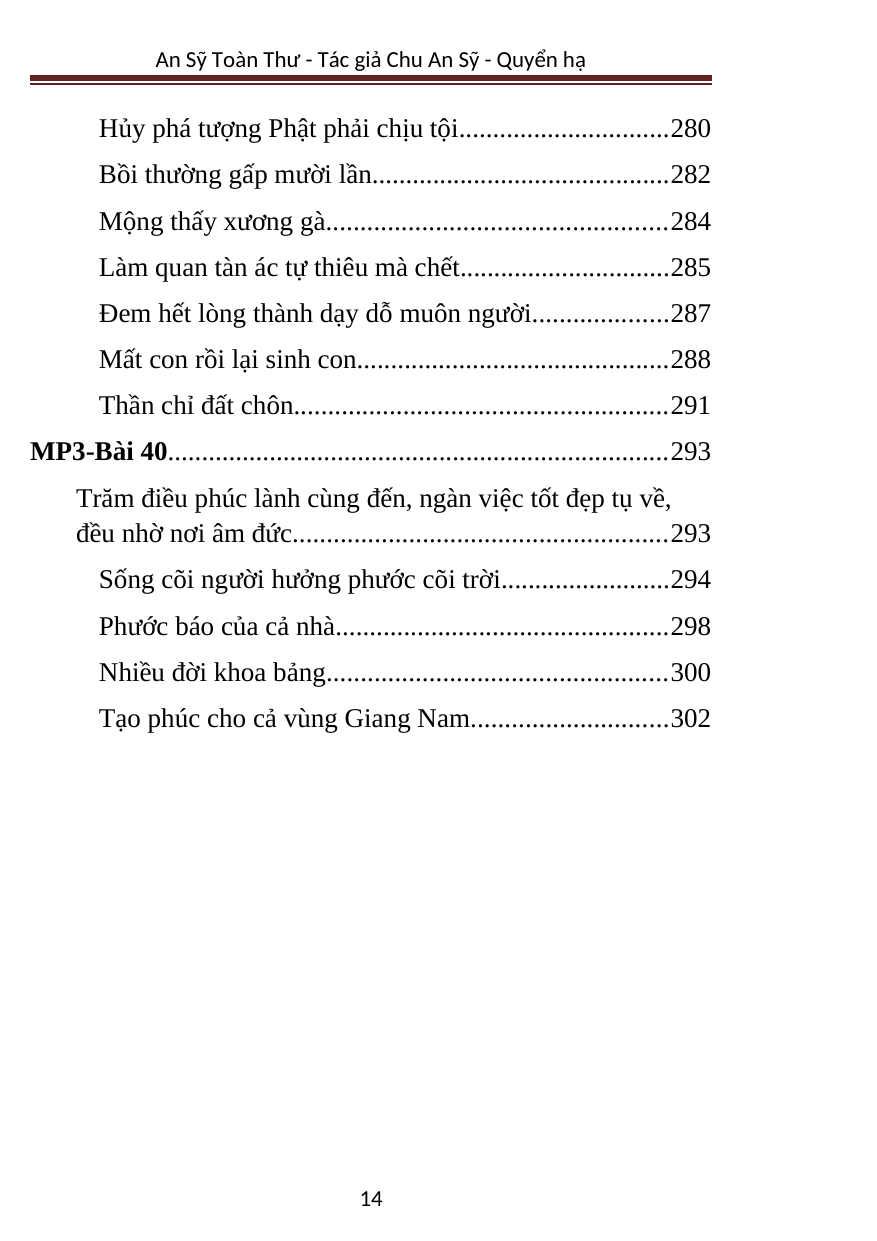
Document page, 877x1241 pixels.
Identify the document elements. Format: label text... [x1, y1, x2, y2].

text MP3-Bài 40 293 [30, 436, 712, 467]
text Hủy phá tượng Phật phải chịu tội 280 [99, 112, 712, 144]
text Tạo phúc cho cả vùng Giang Nam 302 [99, 702, 712, 733]
text Nhiều đời khoa bảng 300 [99, 656, 712, 687]
text Trăm điều phúc lành cùng đến, ngàn việc tốt đẹp tụ về, đều nhờ nơi âm đức 293 [76, 482, 712, 548]
text Bồi thường gấp mười lần 282 [99, 159, 712, 190]
text Phước báo của cả nhà 298 [99, 610, 712, 641]
text Sống cõi người hưởng phước cõi trời 294 [99, 563, 712, 595]
text Đem hết lòng thành dạy dỗ muôn người 287 [99, 297, 712, 328]
text Mất con rồi lại sinh con 288 [99, 343, 712, 374]
text Thần chỉ đất chôn 291 [99, 389, 712, 421]
text Làm quan tàn ác tự thiêu mà chết 285 [99, 251, 712, 282]
text Mộng thấy xương gà 284 [99, 205, 712, 236]
